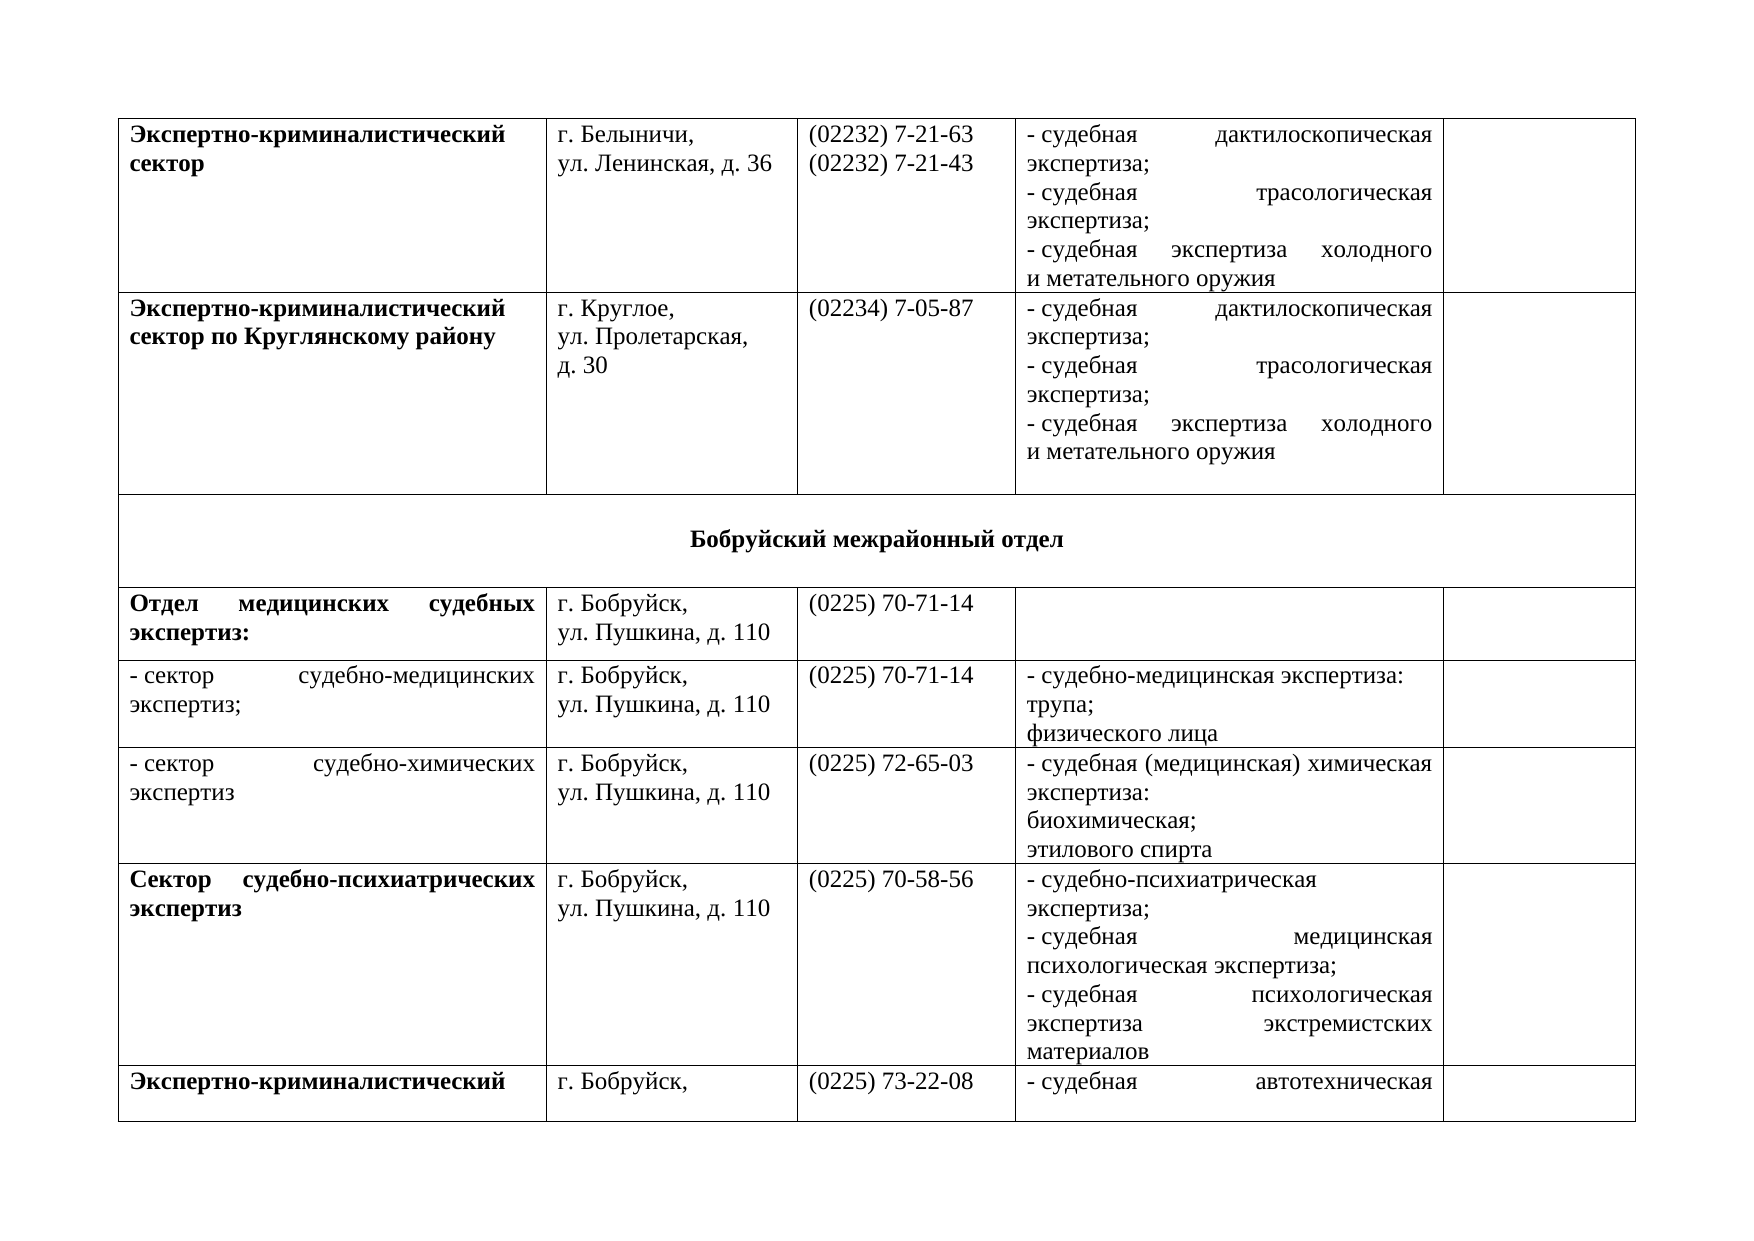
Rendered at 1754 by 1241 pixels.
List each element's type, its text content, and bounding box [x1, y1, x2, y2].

table_cell [1444, 748, 1635, 863]
table_cell г. Белыничи, ул. Ленинская, д. 36 [547, 119, 797, 292]
table_cell (0225) 70-71-14 [798, 588, 1015, 659]
table_cell Сектор судебно-психиатрических экспертиз [119, 864, 546, 1065]
table_cell Экспертно-криминалистический сектор [119, 119, 546, 292]
table_cell - судебная дактилоскопическая экспертиза; - судебная трасологическая экспертиза; - судебная экспертиза холодного и метательного оружия [1016, 293, 1443, 494]
table_cell (0225) 70-58-56 [798, 864, 1015, 1065]
table_cell (0225) 72-65-03 [798, 748, 1015, 863]
table_cell г. Бобруйск, ул. Пушкина, д. 110 [547, 661, 797, 747]
table_cell г. Бобруйск, ул. Пушкина, д. 110 [547, 864, 797, 1065]
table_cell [119, 1066, 546, 1121]
table_cell - судебная дактилоскопическая экспертиза; - судебная трасологическая экспертиза; - судебная экспертиза холодного и метательного оружия [1016, 119, 1443, 292]
table_cell - судебно-психиатрическая экспертиза; - судебная медицинская психологическая экспертиза; - судебная психологическая экспертиза экстремистских материалов [1016, 864, 1443, 1065]
table_cell Экспертно-криминалистический сектор по Круглянскому району [119, 293, 546, 494]
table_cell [547, 1066, 797, 1121]
table_cell г. Круглое, ул. Пролетарская, д. 30 [547, 293, 797, 494]
table_cell [1444, 119, 1635, 292]
table_cell [1444, 1066, 1635, 1121]
table_cell - судебная (медицинская) химическая экспертиза: биохимическая; этилового спирта [1016, 748, 1443, 863]
table_cell (0225) 70-71-14 [798, 661, 1015, 747]
table_cell Бобруйский межрайонный отдел [119, 495, 1635, 587]
table_cell - сектор судебно-медицинских экспертиз; [119, 661, 546, 747]
table_cell [1016, 588, 1443, 659]
table_cell Отдел медицинских судебных экспертиз: [119, 588, 546, 659]
table_cell [1444, 293, 1635, 494]
table_cell (02234) 7-05-87 [798, 293, 1015, 494]
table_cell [798, 1066, 1015, 1121]
table_cell [1444, 588, 1635, 659]
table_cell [1016, 1066, 1443, 1121]
table_cell - судебно-медицинская экспертиза: трупа; физического лица [1016, 661, 1443, 747]
table_cell [1444, 661, 1635, 747]
table_cell - сектор судебно-химических экспертиз [119, 748, 546, 863]
table_cell г. Бобруйск, ул. Пушкина, д. 110 [547, 748, 797, 863]
table_cell (02232) 7-21-63 (02232) 7-21-43 [798, 119, 1015, 292]
table_cell [1444, 864, 1635, 1065]
table_cell г. Бобруйск, ул. Пушкина, д. 110 [547, 588, 797, 659]
